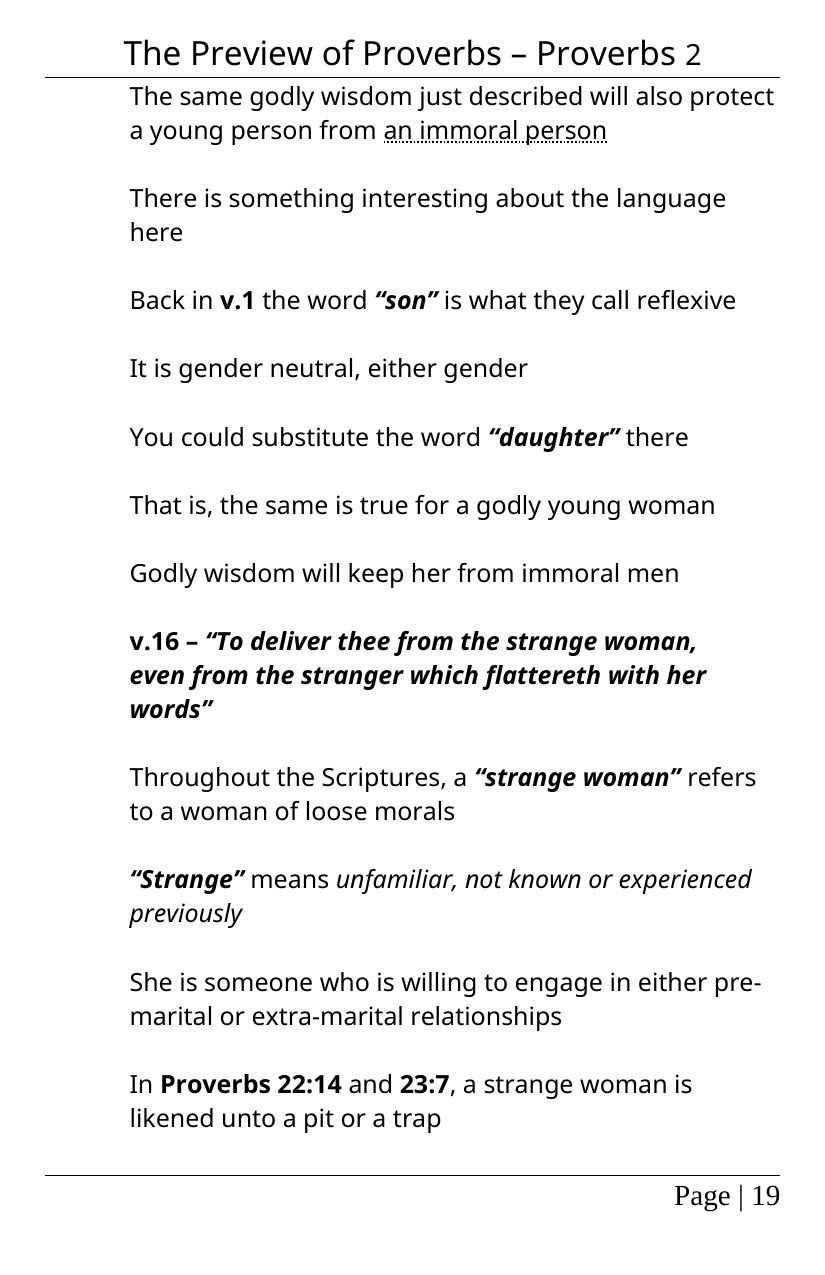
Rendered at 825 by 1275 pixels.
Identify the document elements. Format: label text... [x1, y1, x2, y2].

text Back in v.1 the word “son” is what they call reflexive [129, 283, 780, 317]
text In Proverbs 22:14 and 23:7, a strange woman is likened unto a pit or a trap [129, 1066, 780, 1134]
text words” [129, 692, 780, 726]
text even from the stranger which flattereth with her [129, 658, 780, 692]
text It is gender neutral, either gender [129, 351, 780, 385]
text She is someone who is willing to engage in either pre-marital or extra-marital relationships [129, 964, 780, 1032]
text That is, the same is true for a godly young woman [129, 487, 780, 521]
text The same godly wisdom just described will also protect a young person from an immoral person [129, 78, 780, 147]
text There is something interesting about the language here [129, 181, 780, 249]
text Godly wisdom will keep her from immoral men [129, 555, 780, 589]
text “Strange” means unfamiliar, not known or experienced previously [129, 862, 780, 930]
text v.16 – “To deliver thee from the strange woman, [129, 623, 780, 658]
text Throughout the Scriptures, a “strange woman” refers to a woman of loose morals [129, 760, 780, 828]
text You could substitute the word “daughter” there [129, 419, 780, 453]
